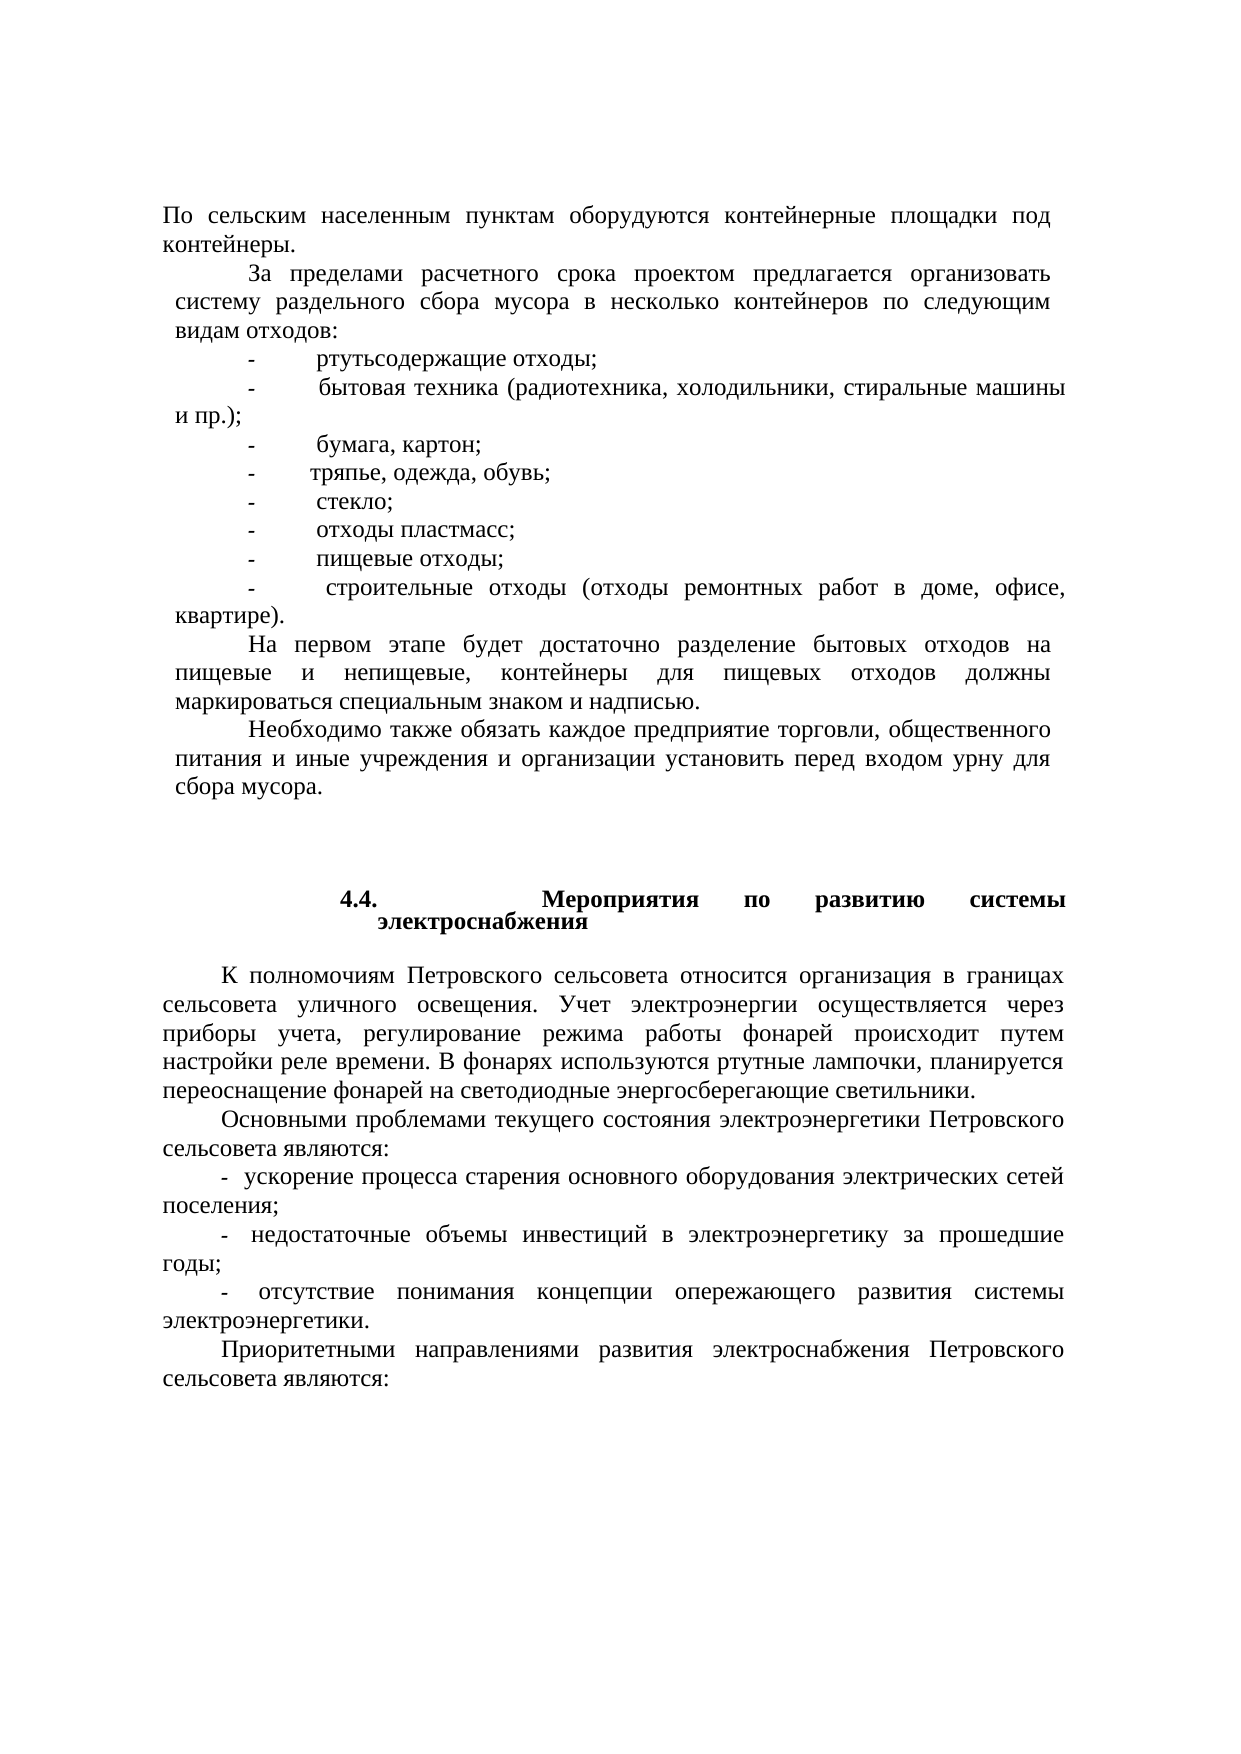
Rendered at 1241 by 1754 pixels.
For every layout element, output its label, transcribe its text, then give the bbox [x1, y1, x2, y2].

list ртутьсодержащие отходы; [175, 344, 1066, 372]
list тряпье, одежда, обувь; [175, 458, 1066, 487]
list ускорение процесса старения основного оборудования электрических сетей поселения; [162, 1161, 1065, 1219]
text К полномочиям Петровского сельсовета относится организация в границах сельсовета уличного освещения. Учет электроэнергии осуществляется через приборы учета, регулирование режима работы фонарей происходит путем настройки реле времени. В фонарях используются ртутные лампочки, планируется переоснащение фонарей на светодиодные энергосберегающие светильники. [162, 960, 1065, 1104]
list стекло; [175, 487, 1066, 515]
list строительные отходы (отходы ремонтных работ в доме, офисе, квартире). [175, 572, 1066, 629]
list отсутствие понимания концепции опережающего развития системы электроэнергетики. [162, 1276, 1065, 1334]
text Необходимо также обязать каждое предприятие торговли, общественного питания и иные учреждения и организации установить перед входом урну для сбора мусора. [175, 715, 1052, 801]
text За пределами расчетного срока проектом предлагается организовать систему раздельного сбора мусора в несколько контейнеров по следующим видам отходов: [175, 258, 1052, 344]
text Приоритетными направлениями развития электроснабжения Петровского сельсовета являются: [162, 1334, 1065, 1391]
list Мероприятия по развитию системы электроснабжения [340, 890, 1066, 933]
list пищевые отходы; [175, 544, 1066, 572]
list бытовая техника (радиотехника, холодильники, стиральные машины и пр.); [175, 372, 1066, 429]
list недостаточные объемы инвестиций в электроэнергетику за прошедшие годы; [162, 1219, 1065, 1276]
list отходы пластмасс; [175, 515, 1066, 544]
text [162, 201, 1052, 258]
text Основными проблемами текущего состояния электроэнергетики Петровского сельсовета являются: [162, 1104, 1065, 1161]
list бумага, картон; [175, 429, 1066, 458]
text На первом этапе будет достаточно разделение бытовых отходов на пищевые и непищевые, контейнеры для пищевых отходов должны маркироваться специальным знаком и надписью. [175, 629, 1052, 715]
